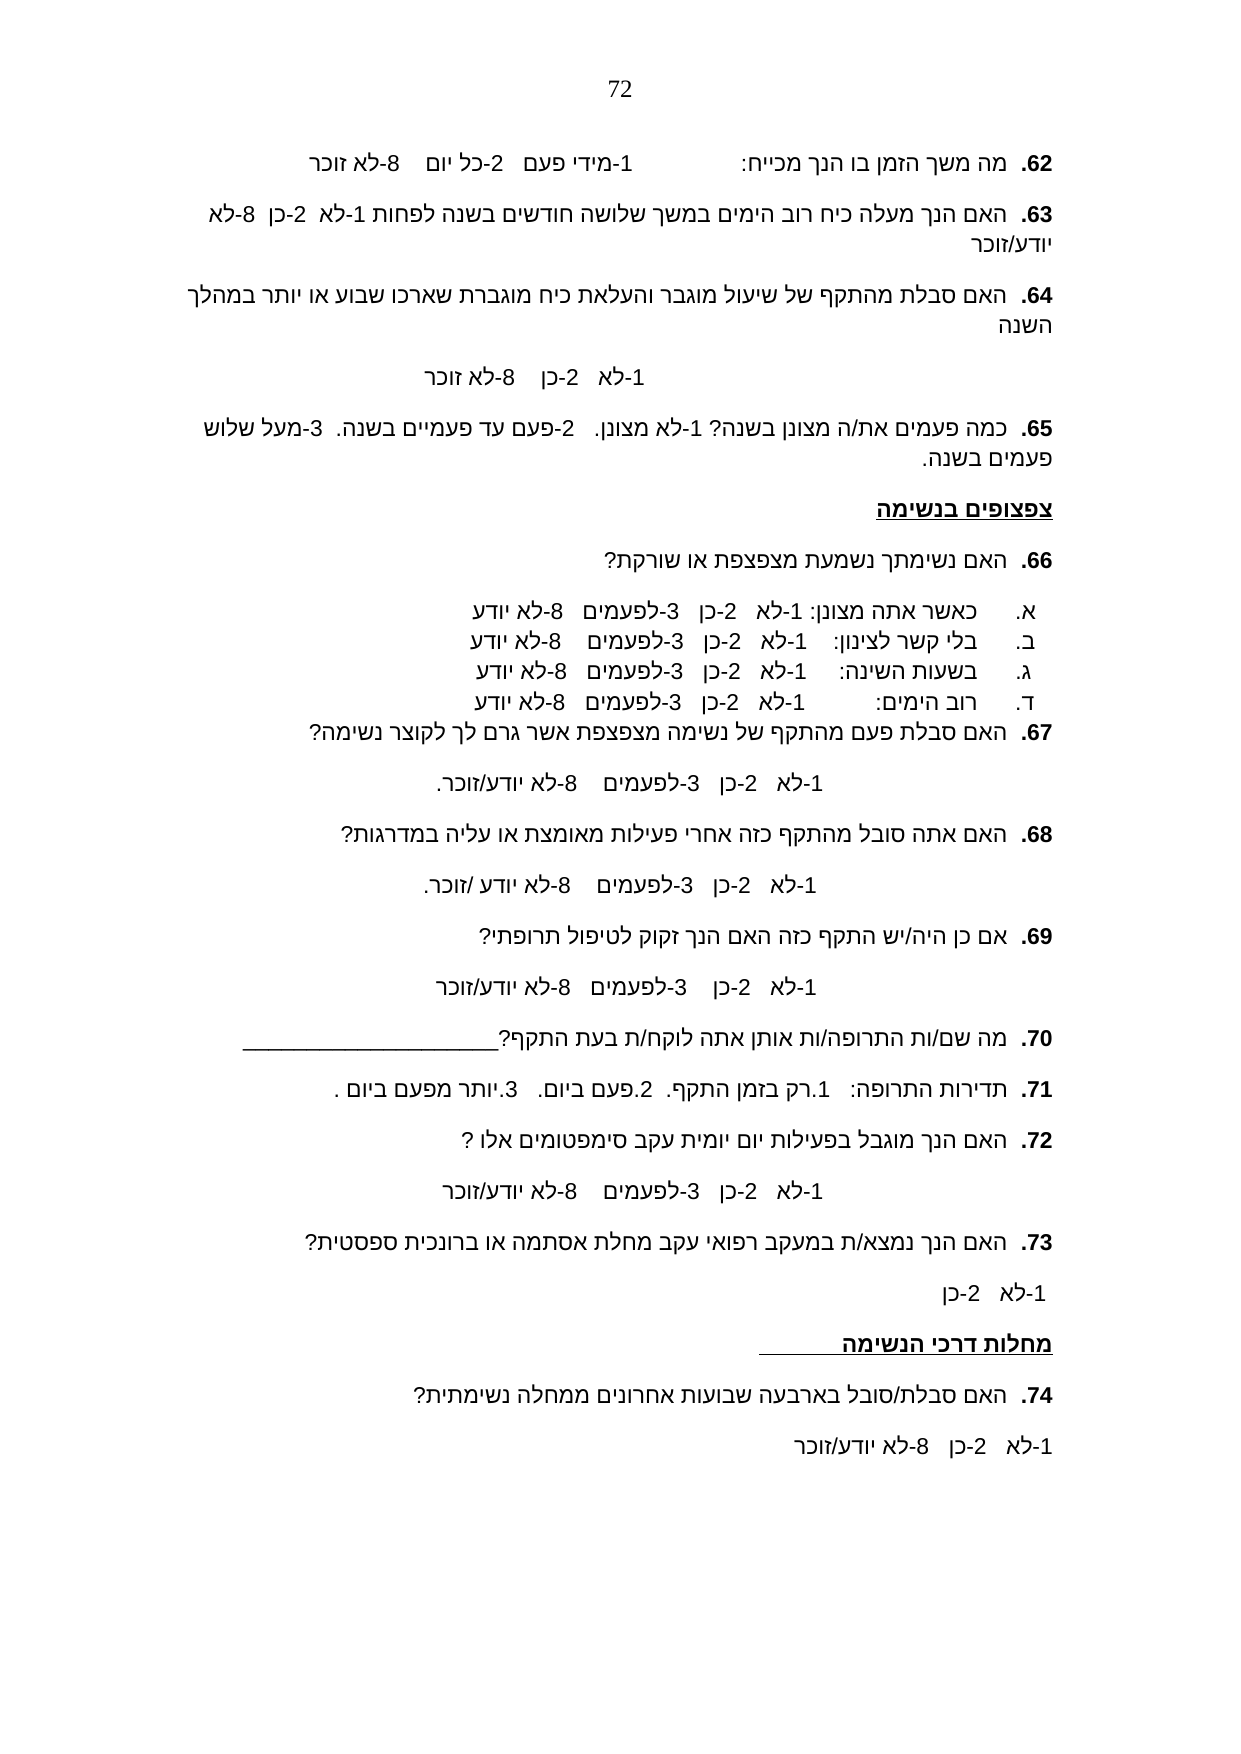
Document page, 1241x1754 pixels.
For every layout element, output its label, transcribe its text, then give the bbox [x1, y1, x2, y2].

list בלי קשר לצינון: 1-לא 2-כן 3-לפעמים 8-לא יודע [187, 628, 1015, 654]
text מחלות דרכי הנשימה [187, 1331, 1053, 1358]
text 74. האם סבלת/סובל בארבעה שבועות אחרונים ממחלה נשימתית? [187, 1382, 1053, 1409]
text 63. האם הנך מעלה כיח רוב הימים במשך שלושה חודשים בשנה לפחות 1-לא 2-כן 8-לא יודע/זוכר [187, 201, 1053, 258]
text 1-לא 2-כן 8-לא יודע/זוכר [187, 1433, 1053, 1460]
text 1-לא 2-כן 3-לפעמים 8-לא יודע/זוכר. [187, 770, 1053, 796]
text 1-לא 2-כן 3-לפעמים 8-לא יודע/זוכר [187, 1178, 1053, 1204]
text 65. כמה פעמים את/ה מצונן בשנה? 1-לא מצונן. 2-פעם עד פעמיים בשנה. 3-מעל שלוש פעמים בשנה. [187, 414, 1053, 471]
text 72. האם הנך מוגבל בפעילות יום יומית עקב סימפטומים אלו ? [187, 1127, 1053, 1153]
list בשעות השינה: 1-לא 2-כן 3-לפעמים 8-לא יודע [187, 658, 1015, 685]
text 68. האם אתה סובל מהתקף כזה אחרי פעילות מאומצת או עליה במדרגות? [187, 821, 1053, 847]
text 71. תדירות התרופה: 1.רק בזמן התקף. 2.פעם ביום. 3.יותר מפעם ביום . [187, 1076, 1053, 1102]
text 70. מה שם/ות התרופה/ות אותן אתה לוקח/ת בעת התקף?____________________ [187, 1025, 1053, 1051]
text 73. האם הנך נמצא/ת במעקב רפואי עקב מחלת אסתמה או ברונכית ספסטית? [187, 1229, 1053, 1256]
text צפצופים בנשימה [187, 496, 1053, 522]
list כאשר אתה מצונן: 1-לא 2-כן 3-לפעמים 8-לא יודע [187, 598, 1015, 624]
text 1-לא 2-כן 3-לפעמים 8-לא יודע/זוכר [187, 974, 1053, 1000]
text 62. מה משך הזמן בו הנך מכייח: 1-מידי פעם 2-כל יום 8-לא זוכר [187, 150, 1053, 176]
text 64. האם סבלת מהתקף של שיעול מוגבר והעלאת כיח מוגברת שארכו שבוע או יותר במהלך השנה [187, 282, 1053, 339]
text 66. האם נשימתך נשמעת מצפצפת או שורקת? [187, 547, 1053, 573]
text 1-לא 2-כן 3-לפעמים 8-לא יודע /זוכר. [187, 872, 1053, 898]
list רוב הימים: 1-לא 2-כן 3-לפעמים 8-לא יודע [187, 688, 1015, 715]
text 1-לא 2-כן [187, 1280, 1053, 1307]
text 69. אם כן היה/יש התקף כזה האם הנך זקוק לטיפול תרופתי? [187, 923, 1053, 949]
text 1-לא 2-כן 8-לא זוכר [187, 363, 1053, 390]
text 67. האם סבלת פעם מהתקף של נשימה מצפצפת אשר גרם לך לקוצר נשימה? [187, 719, 1053, 745]
